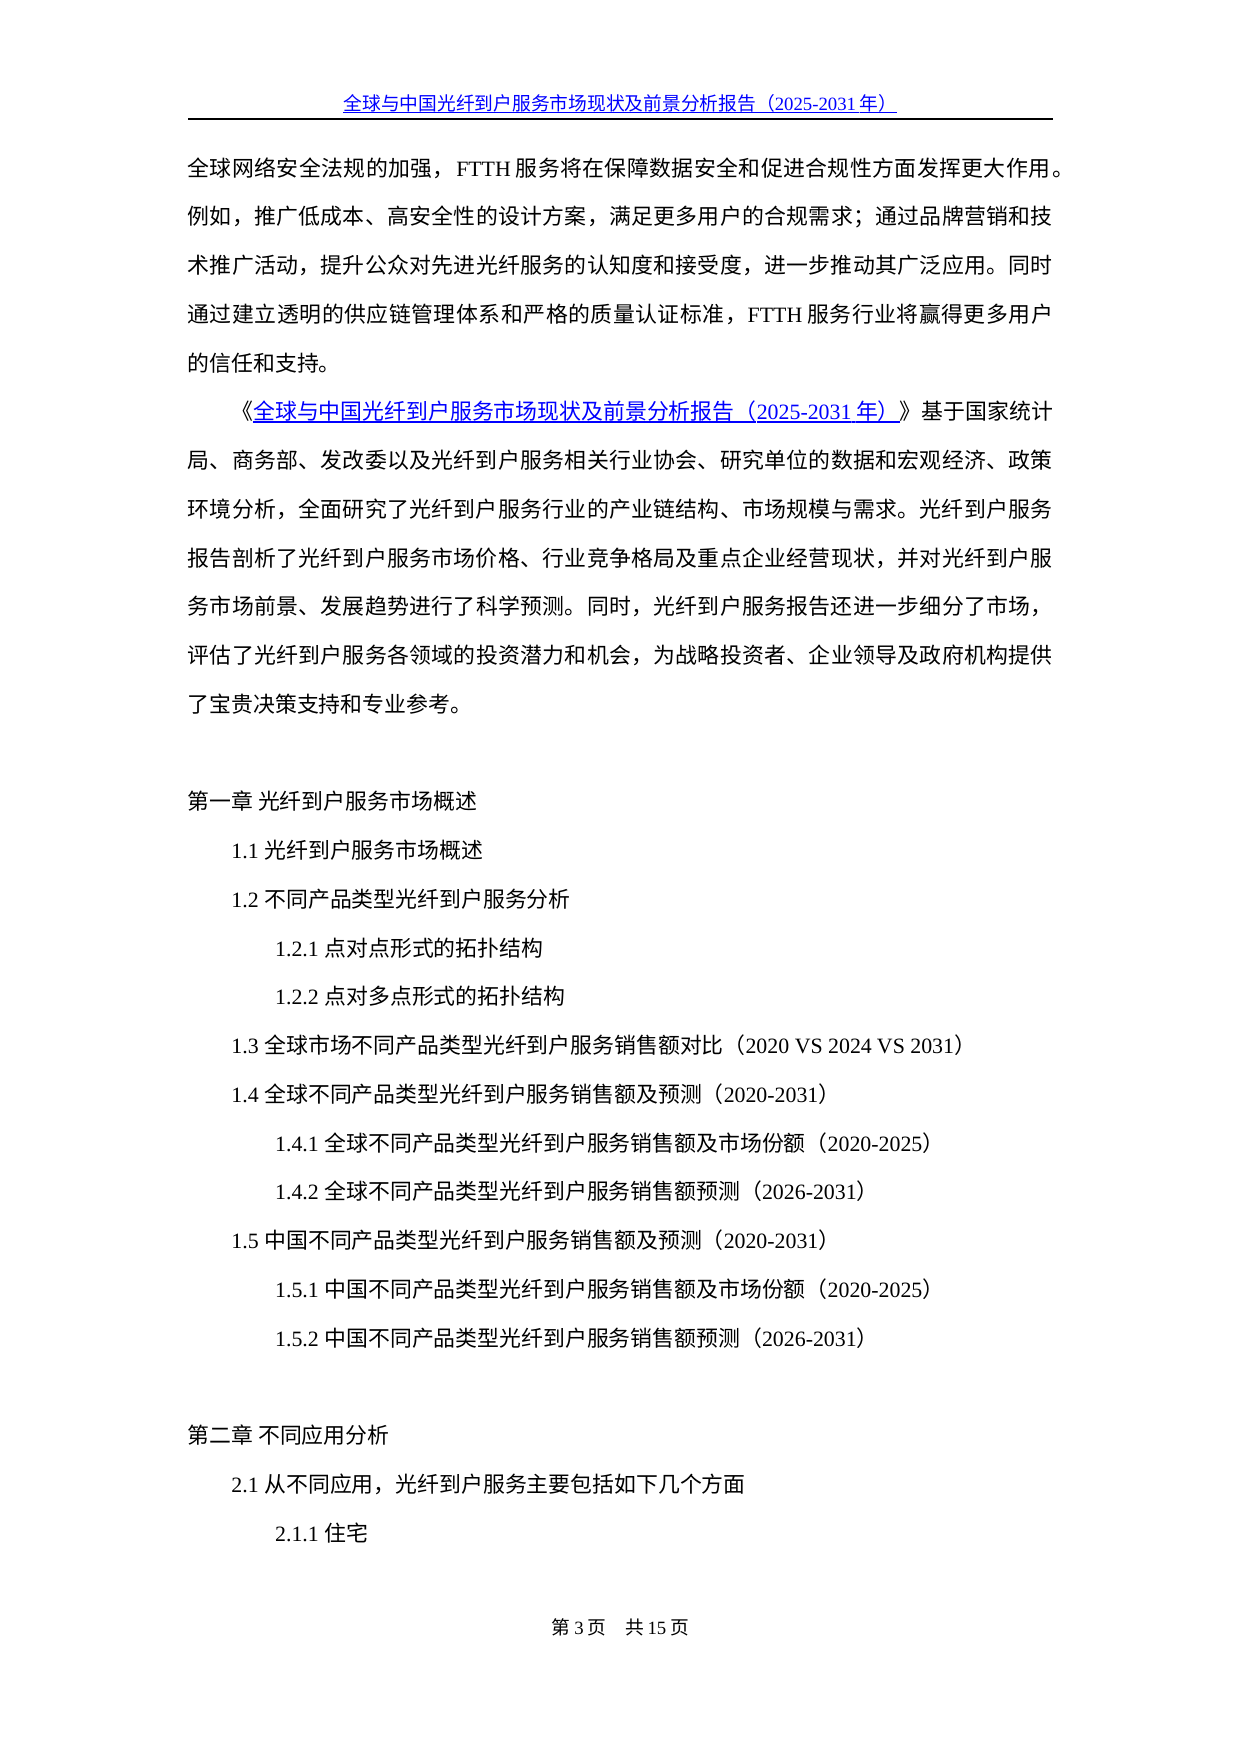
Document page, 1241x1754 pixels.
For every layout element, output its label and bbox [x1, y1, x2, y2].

text [187, 150, 1053, 1548]
